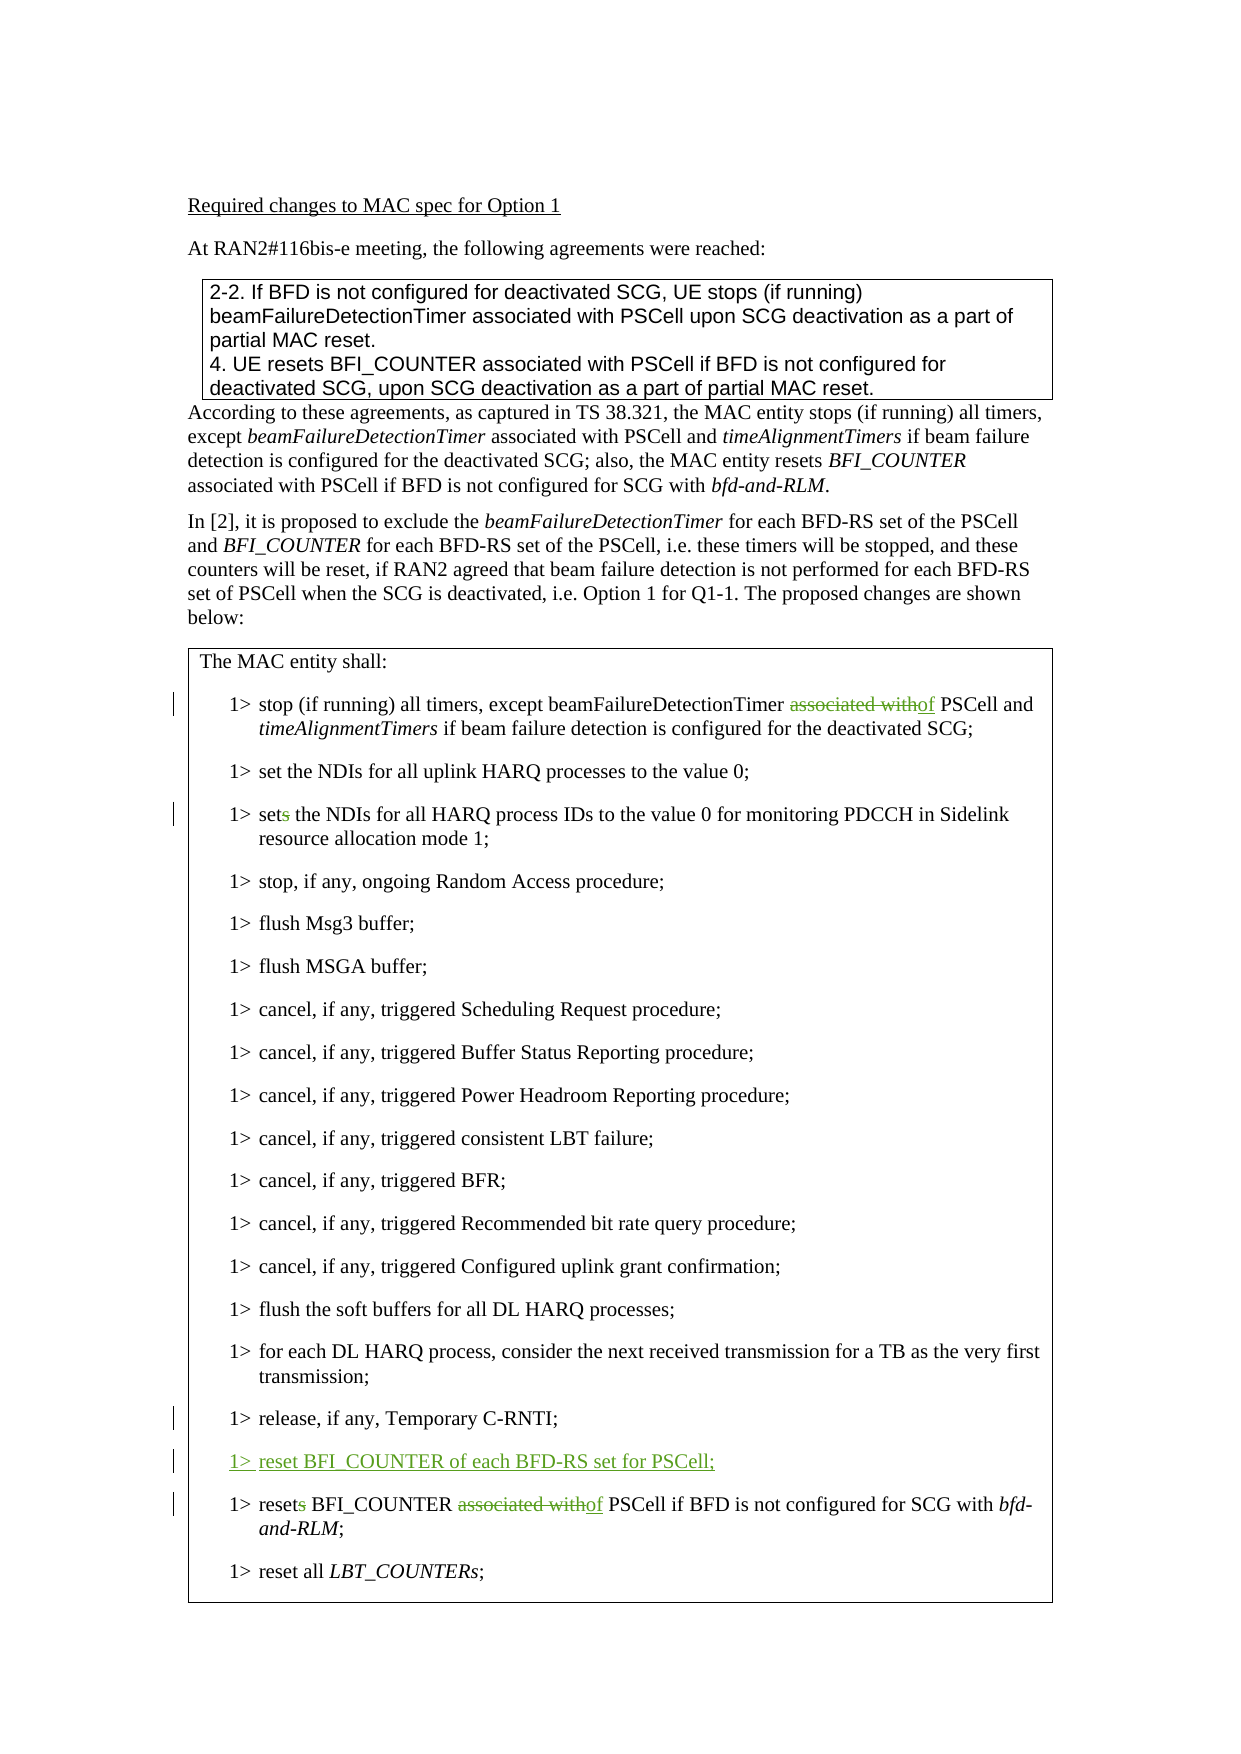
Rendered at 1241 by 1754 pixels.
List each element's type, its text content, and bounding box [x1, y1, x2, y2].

text At RAN2#116bis-e meeting, the following agreements were reached: [187, 236, 1053, 260]
text According to these agreements, as captured in TS 38.321, the MAC entity stops (if running) all timers, except beamFailureDetectionTimer associated with PSCell and timeAlignmentTimers if beam failure detection is configured for the deactivated SCG; also, the MAC entity resets BFI_COUNTER associated with PSCell if BFD is not configured for SCG with bfd-and-RLM. [187, 400, 1053, 497]
table_header 2-2. If BFD is not configured for deactivated SCG, UE stops (if running) beamFailureDetectionTimer associated with PSCell upon SCG deactivation as a part of partial MAC reset. 4. UE resets BFI_COUNTER associated with PSCell if BFD is not configured for deactivated SCG, upon SCG deactivation as a part of partial MAC reset. [203, 280, 1052, 399]
text In [2], it is proposed to exclude the beamFailureDetectionTimer for each BFD-RS set of the PSCell and BFI_COUNTER for each BFD-RS set of the PSCell, i.e. these timers will be stopped, and these counters will be reset, if RAN2 agreed that beam failure detection is not performed for each BFD-RS set of PSCell when the SCG is deactivated, i.e. Option 1 for Q1-1. The proposed changes are shown below: [187, 509, 1053, 629]
text Required changes to MAC spec for Option 1 [187, 193, 1053, 217]
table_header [189, 649, 1052, 1602]
